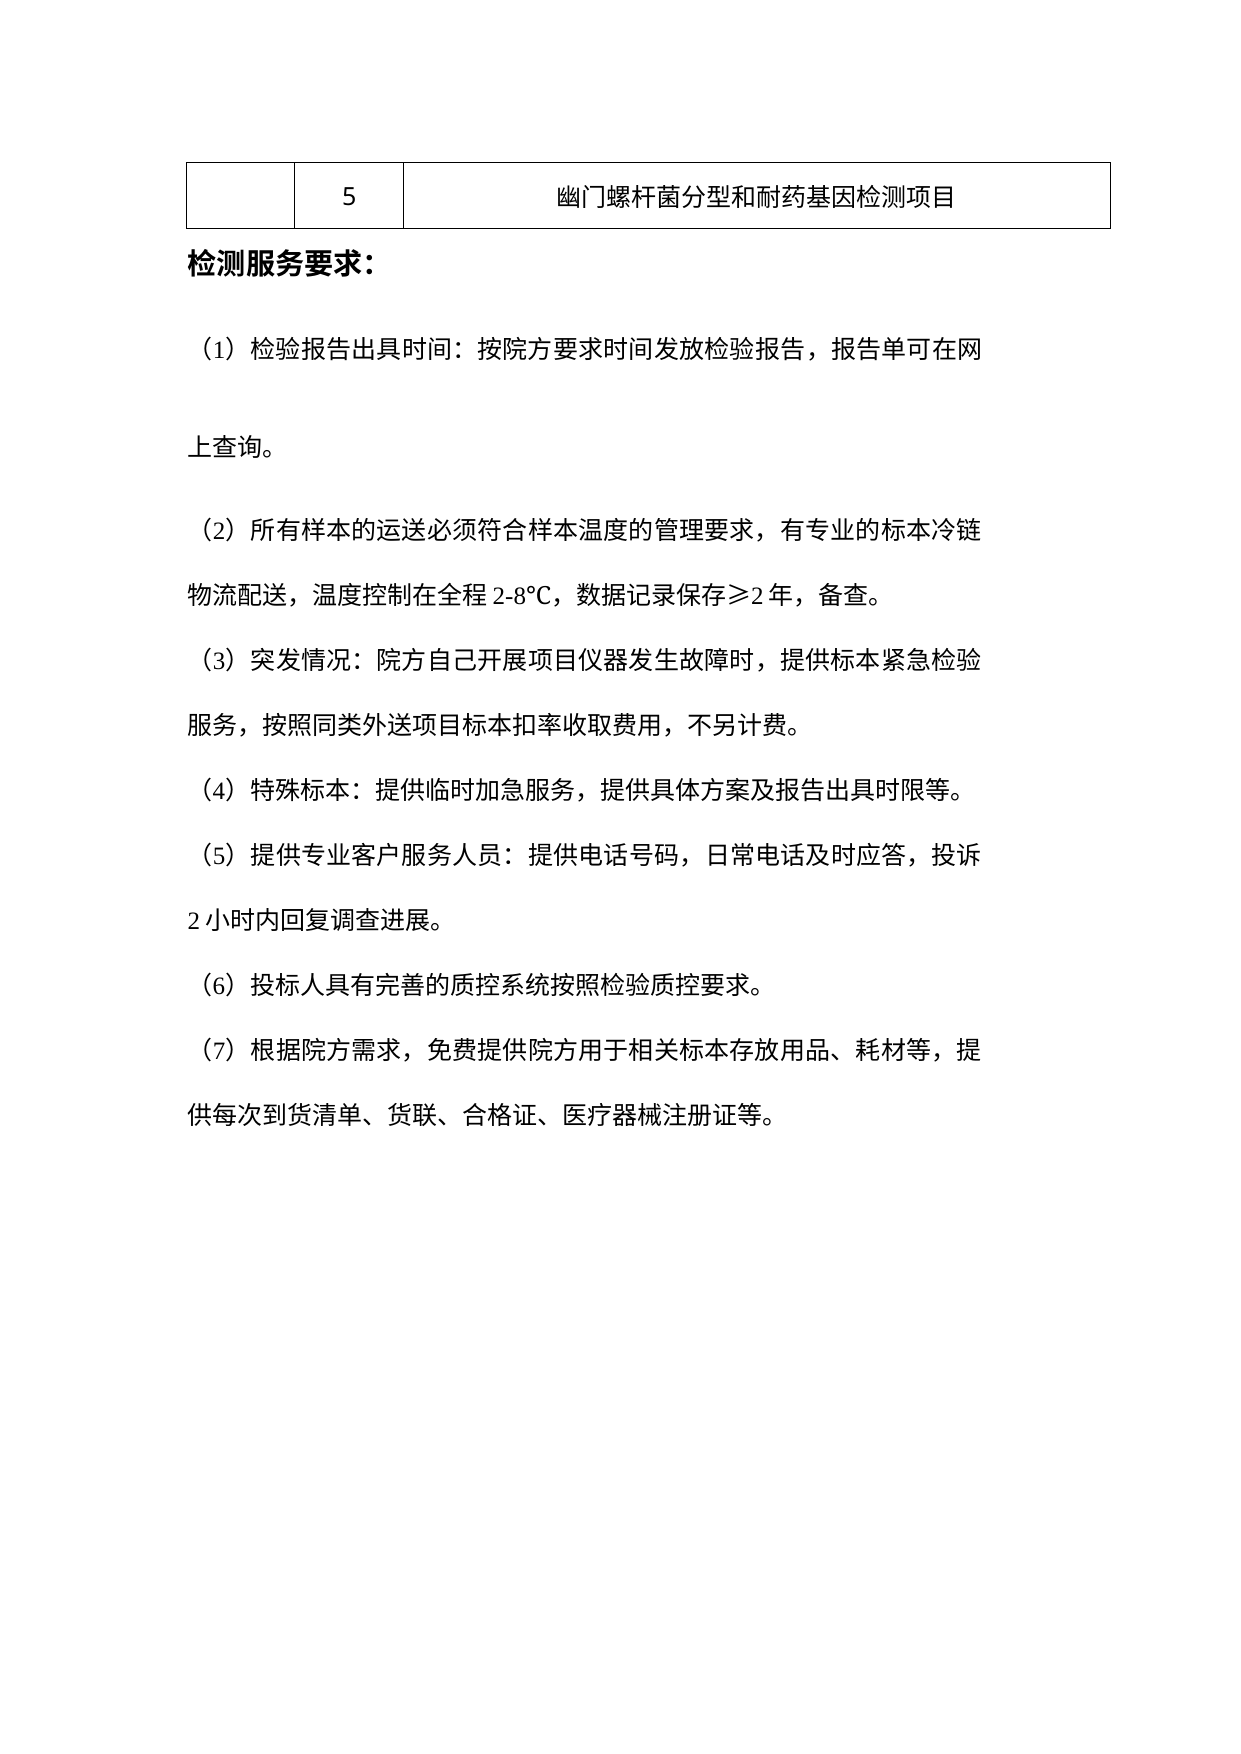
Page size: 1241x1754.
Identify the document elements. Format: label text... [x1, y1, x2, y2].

text （7）根据院方需求，免费提供院方用于相关标本存放用品、耗材等，提供每次到货清单、货联、合格证、医疗器械注册证等。 [187, 1016, 982, 1146]
text 检测服务要求： [187, 229, 982, 294]
text （1）检验报告出具时间：按院方要求时间发放检验报告，报告单可在网上查询。 [187, 315, 982, 478]
text （5）提供专业客户服务人员：提供电话号码，日常电话及时应答，投诉2小时内回复调查进展。 [187, 821, 982, 951]
table_cell 5 [295, 163, 403, 228]
text （3）突发情况：院方自己开展项目仪器发生故障时，提供标本紧急检验服务，按照同类外送项目标本扣率收取费用，不另计费。 [187, 626, 982, 756]
table_cell 幽门螺杆菌分型和耐药基因检测项目 [404, 163, 1110, 228]
text （6）投标人具有完善的质控系统按照检验质控要求。 [187, 951, 982, 1016]
text （4）特殊标本：提供临时加急服务，提供具体方案及报告出具时限等。 [187, 756, 982, 821]
text （2）所有样本的运送必须符合样本温度的管理要求，有专业的标本冷链物流配送，温度控制在全程2-8℃，数据记录保存≥2年，备查。 [187, 496, 982, 626]
